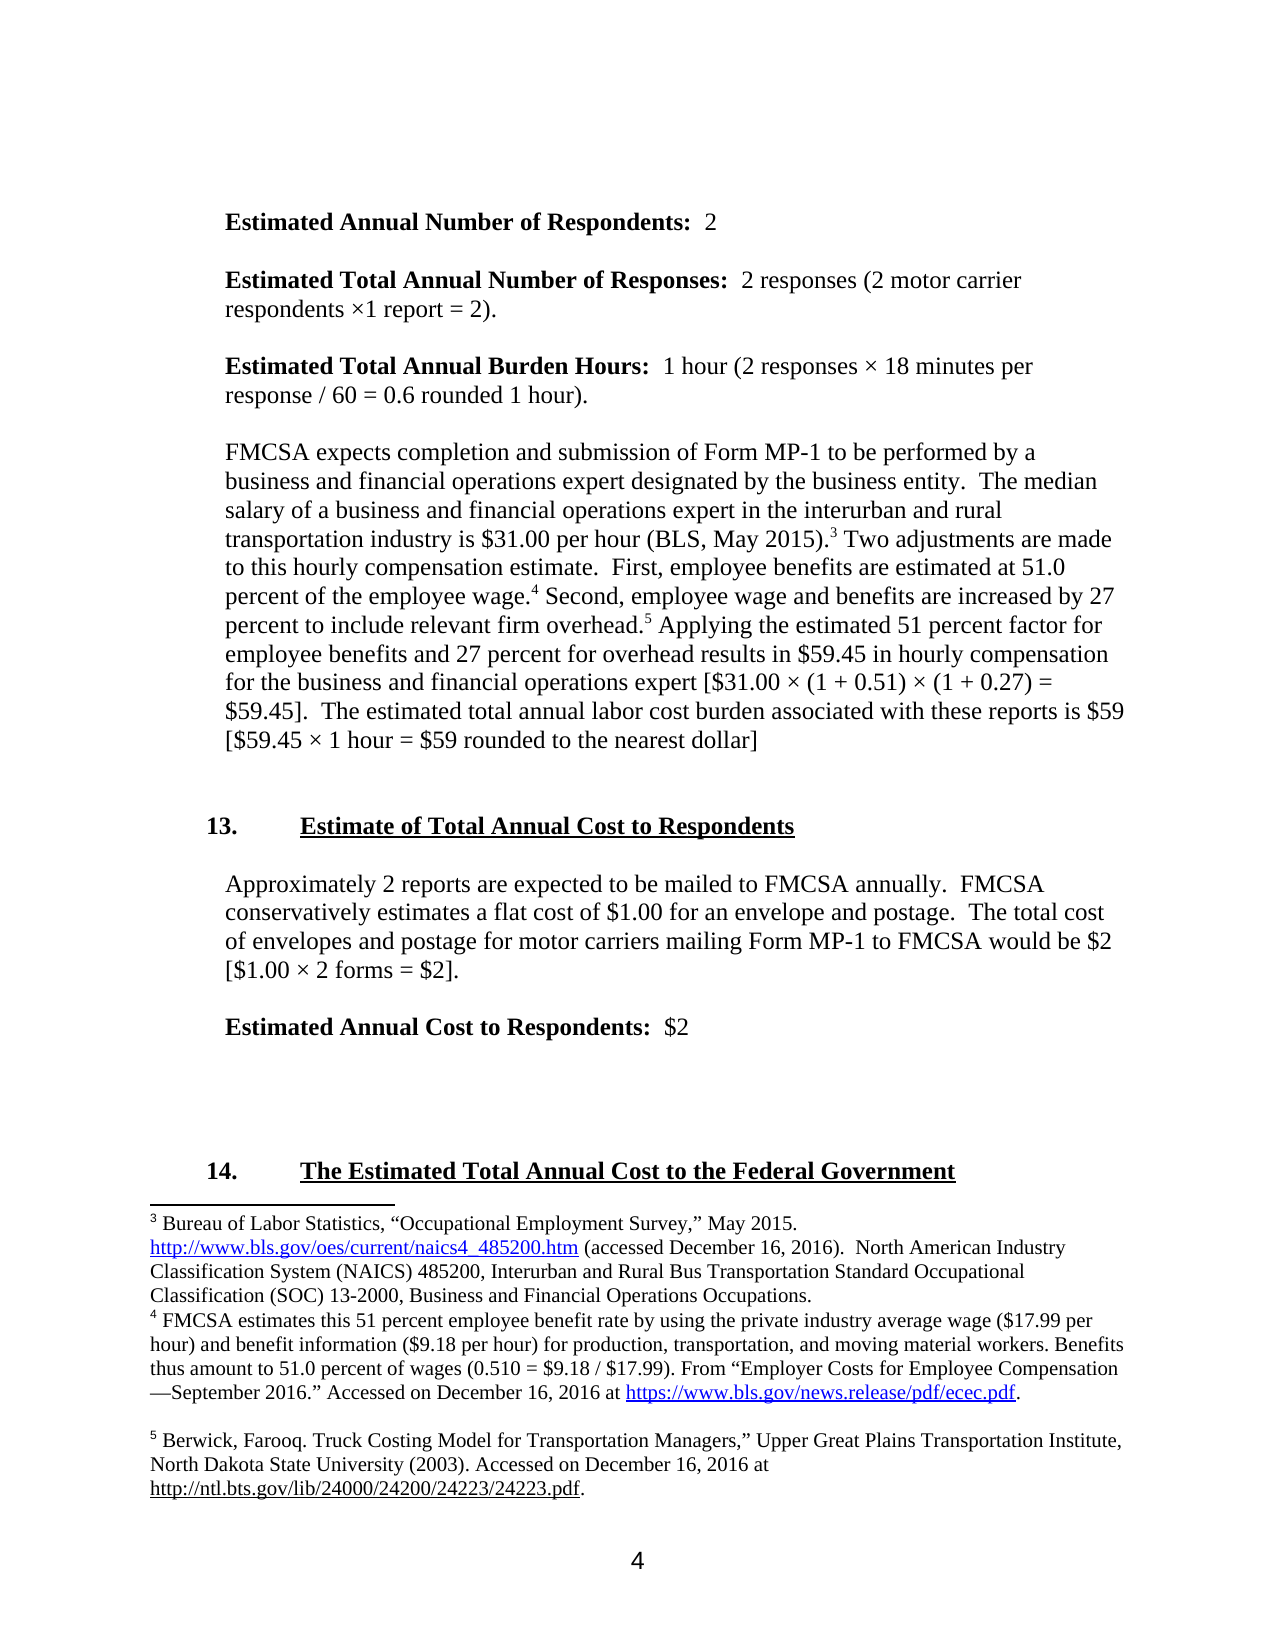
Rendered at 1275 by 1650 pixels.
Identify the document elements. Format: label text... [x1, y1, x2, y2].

text Estimated Total Annual Burden Hours: 1 hour (2 responses × 18 minutes per response / 60 = 0.6 rounded 1 hour). [225, 351, 1125, 409]
text FMCSA expects completion and submission of Form MP-1 to be performed by a business and financial operations expert designated by the business entity. The median salary of a business and financial operations expert in the interurban and rural transportation industry is $31.00 per hour (BLS, May 2015). Two adjustments are made to this hourly compensation estimate. First, employee benefits are estimated at 51.0 percent of the employee wage. Second, employee wage and benefits are increased by 27 percent to include relevant firm overhead. Applying the estimated 51 percent factor for employee benefits and 27 percent for overhead results in $59.45 in hourly compensation for the business and financial operations expert [$31.00 × (1 + 0.51) × (1 + 0.27) = $59.45]. The estimated total annual labor cost burden associated with these reports is $59 [$59.45 × 1 hour = $59 rounded to the nearest dollar] [225, 437, 1125, 754]
text Estimated Annual Number of Respondents: 2 [225, 207, 1125, 236]
text Estimated Annual Cost to Respondents: $2 [225, 1012, 1125, 1041]
text Estimated Total Annual Number of Responses: 2 responses (2 motor carrier respondents ×1 report = 2). [225, 265, 1125, 322]
text 13. Estimate of Total Annual Cost to Respondents [150, 811, 1125, 840]
text Approximately 2 reports are expected to be mailed to FMCSA annually. FMCSA conservatively estimates a flat cost of $1.00 for an envelope and postage. The total cost of envelopes and postage for motor carriers mailing Form MP-1 to FMCSA would be $2 [$1.00 × 2 forms = $2]. [225, 869, 1125, 984]
text 14. The Estimated Total Annual Cost to the Federal Government [150, 1156, 1125, 1185]
